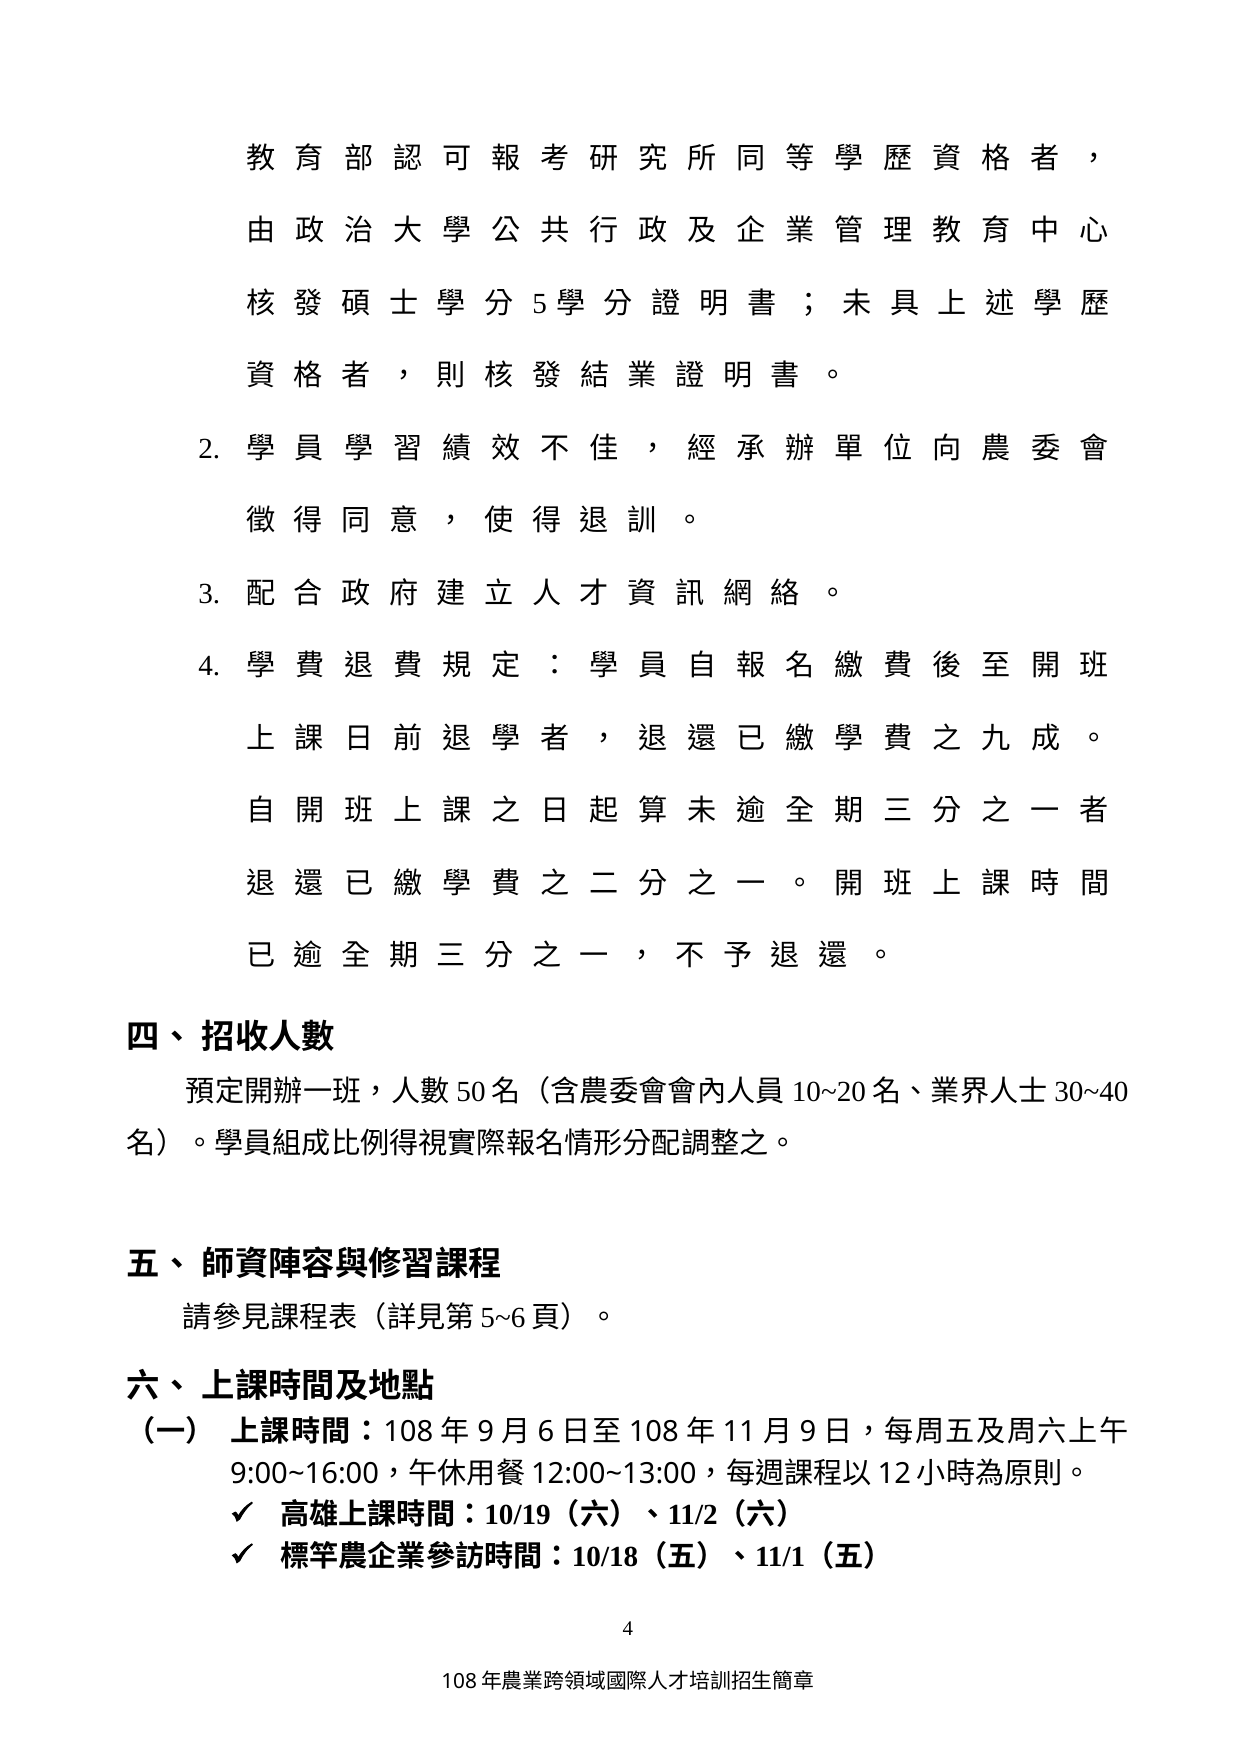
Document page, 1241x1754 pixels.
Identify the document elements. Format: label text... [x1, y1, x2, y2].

list 招收人數 [127, 1007, 1064, 1059]
list 師資陣容與修習課程 [127, 1234, 1064, 1286]
list 學員學習績效不佳，經承辦單位向農委會徵得同意，使得退訓。 [177, 409, 1128, 554]
text 預定開辦一班，人數50名（含農委會會內人員10~20名、業界人士30~40名）。學員組成比例得視實際報名情形分配調整之。 [127, 1059, 1128, 1163]
list 高雄上課時間：10/19（六）、11/2（六） [230, 1491, 1128, 1533]
text 請參見課程表（詳見第5~6頁）。 [127, 1286, 1128, 1338]
list 標竿農企業參訪時間：10/18（五）、11/1（五） [230, 1533, 1128, 1575]
list 配合政府建立人才資訊網絡。 [177, 554, 1128, 627]
list 上課時間：108年9月6日至108年11月9日，每周五及周六上午 9:00~16:00，午休用餐12:00~13:00，每週課程以12小時為原則。 [127, 1408, 1128, 1491]
list 學費退費規定：學員自報名繳費後至開班上課日前退學者，退還已繳學費之九成。自開班上課之日起算未逾全期三分之一者退還已繳學費之二分之一。開班上課時間已逾全期三分之一，不予退還。 [177, 627, 1128, 989]
list 上課時間及地點 [127, 1356, 1064, 1408]
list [177, 119, 1128, 409]
